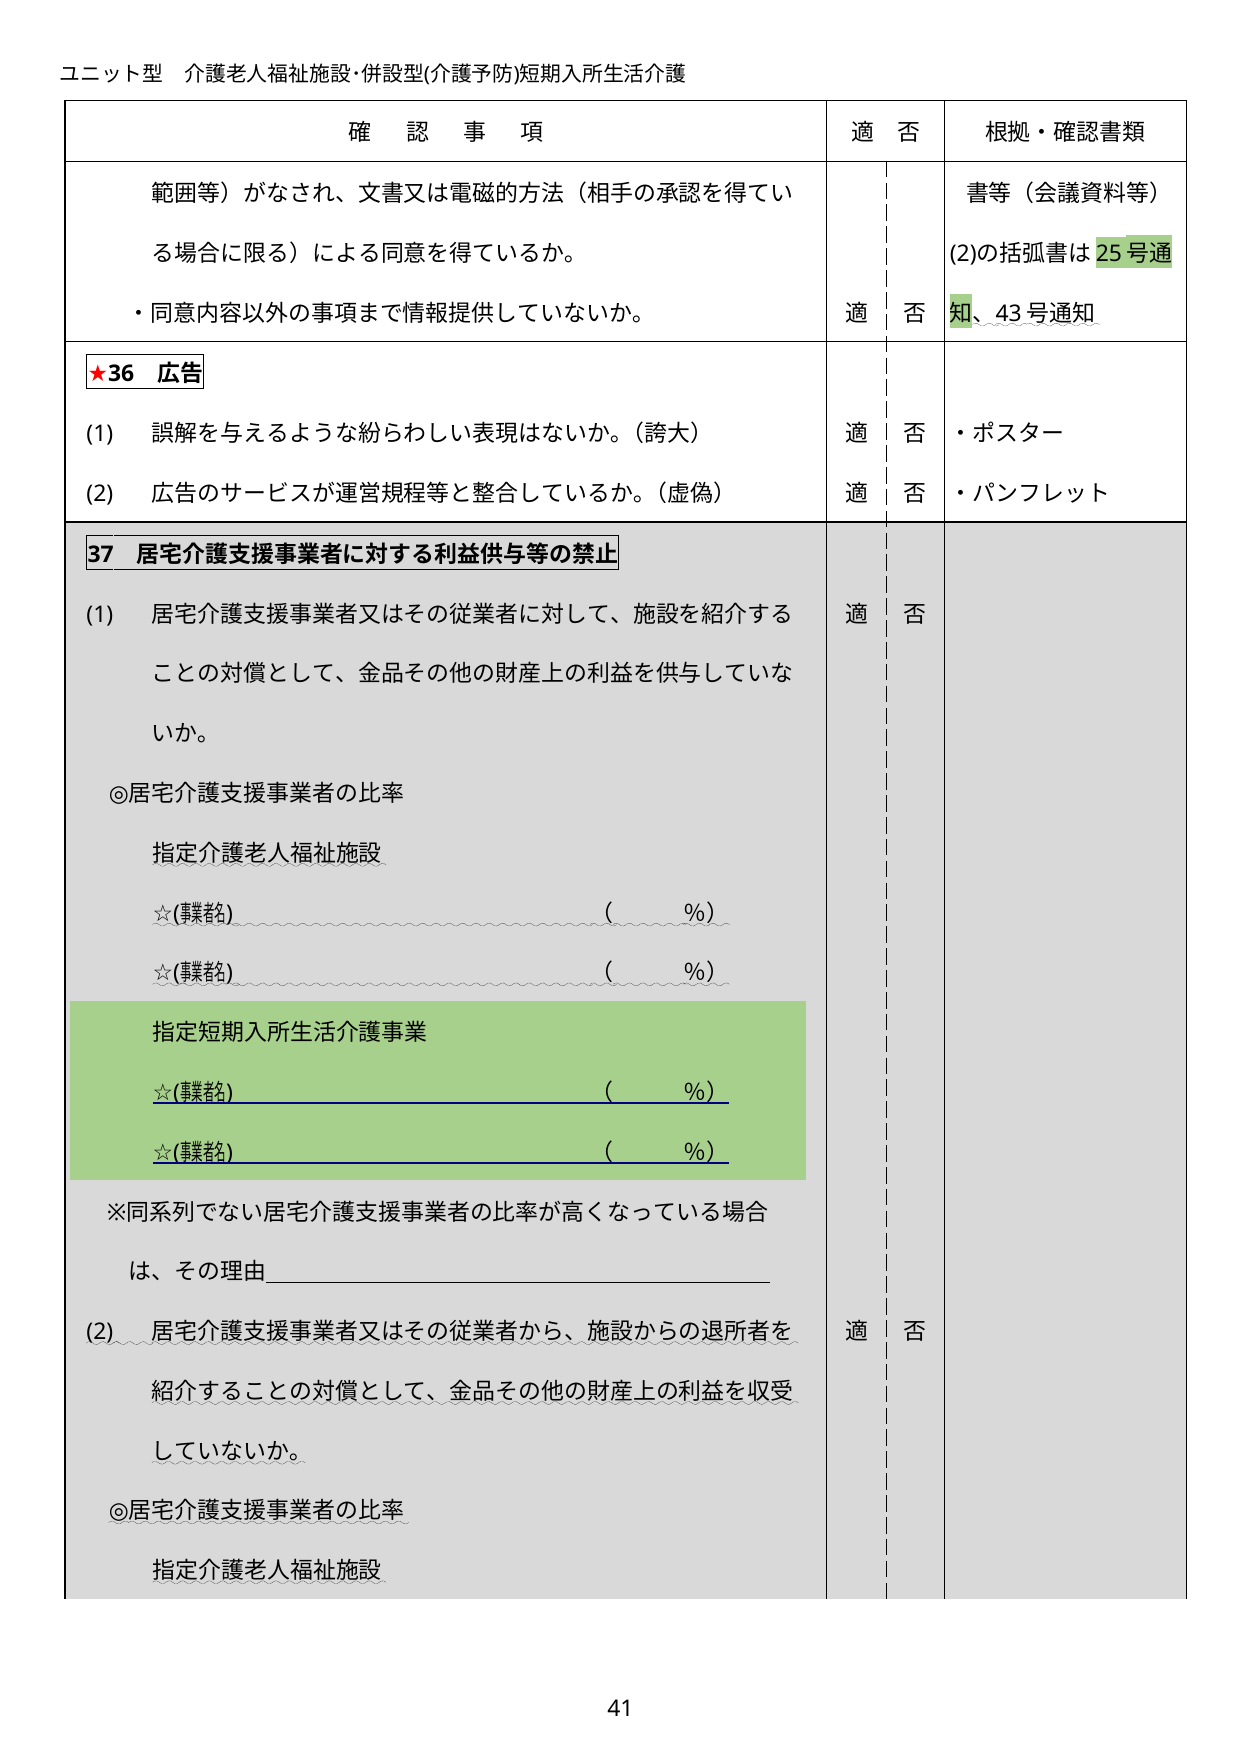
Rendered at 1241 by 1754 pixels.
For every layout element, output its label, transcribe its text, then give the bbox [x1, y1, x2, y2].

table_cell 適 適 [827, 342, 886, 521]
table_cell 適 適 [827, 523, 886, 1599]
table_header 適否 [827, 101, 944, 161]
table_cell [945, 523, 1186, 1599]
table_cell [66, 523, 826, 1599]
table_cell 適 適 適 適 [827, 162, 886, 341]
table_cell ★36 広告 (1) 誤解を与えるような紛らわしい表現はないか｡（誇大） (2) 広告のサービスが運営規程等と整合しているか｡（虚偽） [66, 342, 826, 521]
table_cell 否 否 否 否 [886, 162, 944, 341]
table_cell 否 否 [886, 523, 944, 1599]
table_cell ・ポスター ・パンフレット [945, 342, 1186, 521]
table_header 確認事項 [66, 101, 826, 161]
table_cell 否 否 [886, 342, 944, 521]
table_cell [945, 162, 1186, 341]
table_header 根拠・確認書類 [945, 101, 1186, 161]
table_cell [66, 162, 826, 341]
